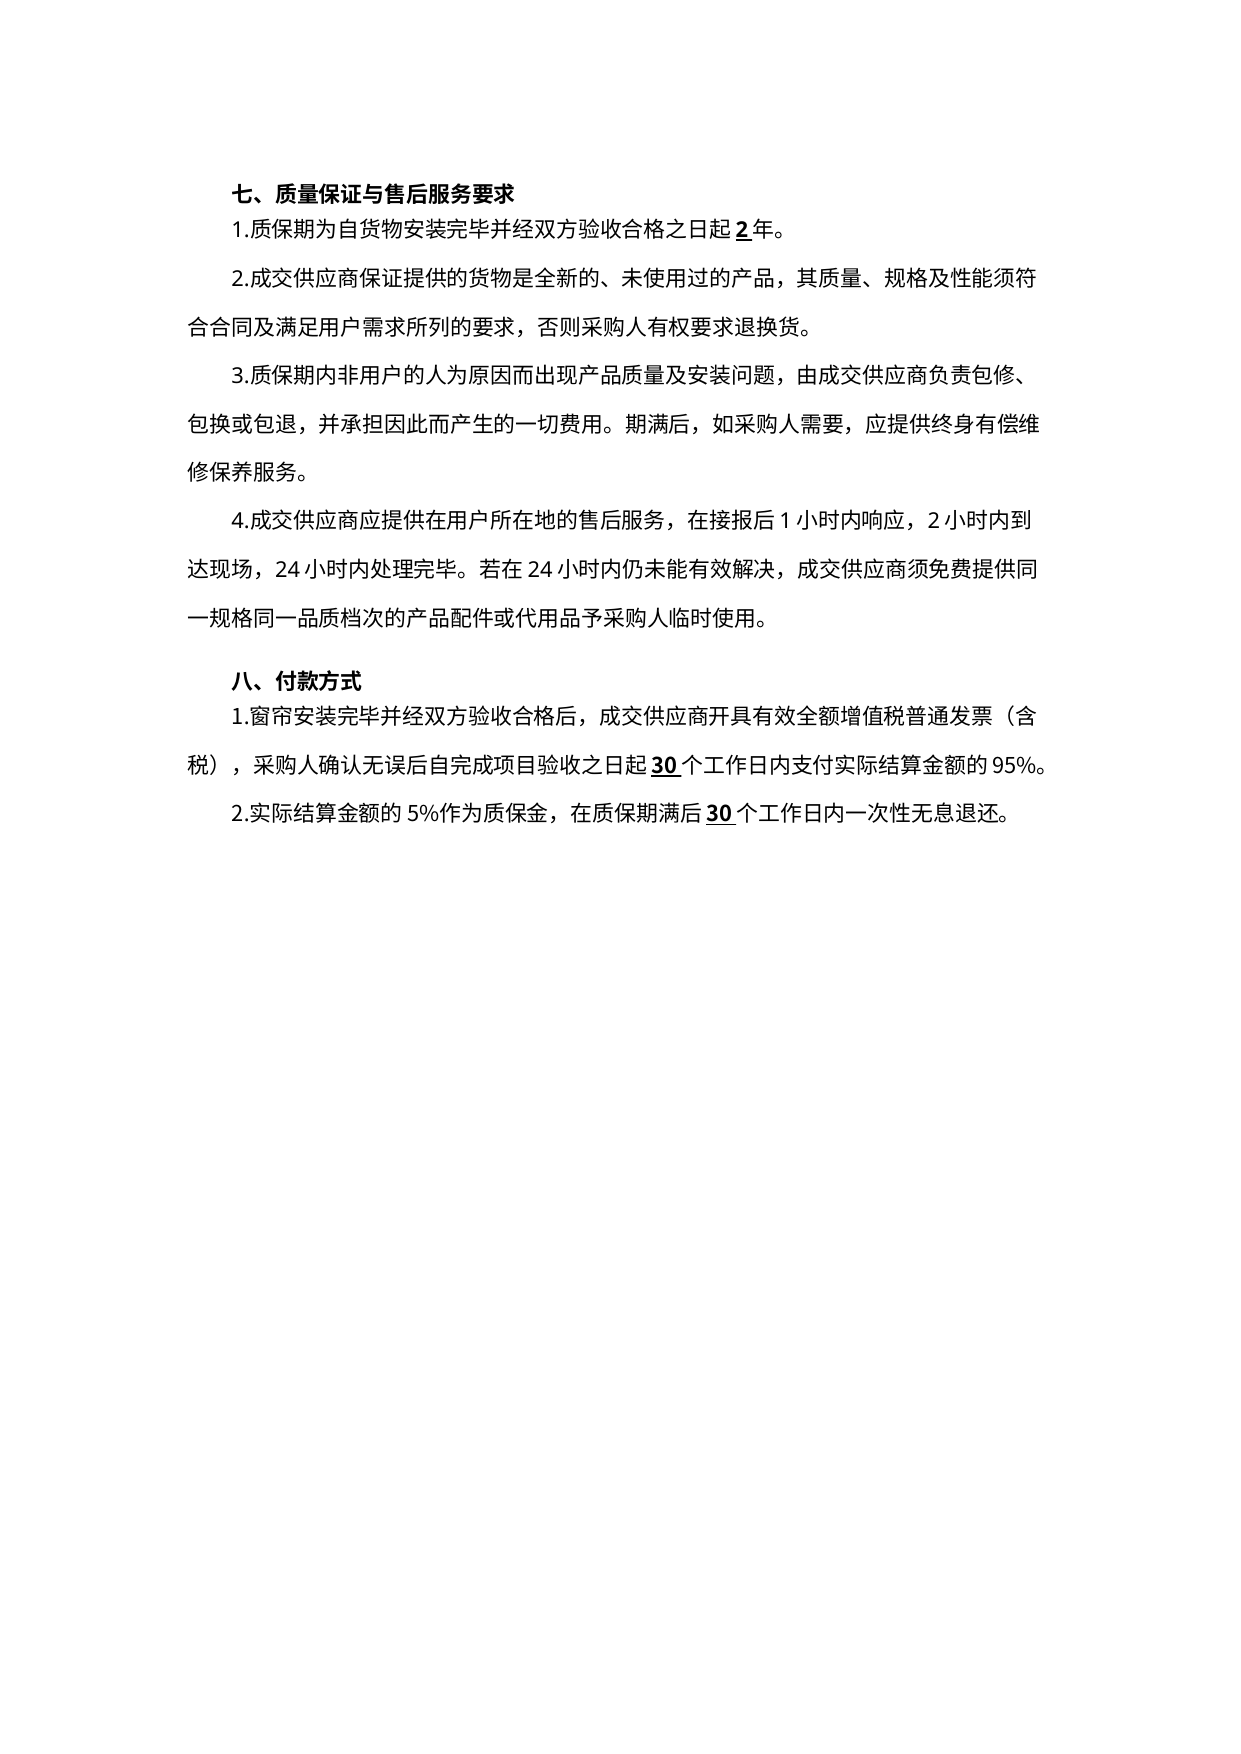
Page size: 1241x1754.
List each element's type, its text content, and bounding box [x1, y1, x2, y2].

text 1.质保期为自货物安装完毕并经双方验收合格之日起2年。 [187, 212, 1053, 244]
text 1.窗帘安装完毕并经双方验收合格后，成交供应商开具有效全额增值税普通发票（含税），采购人确认无误后自完成项目验收之日起30个工作日内支付实际结算金额的95%。 [187, 699, 1053, 780]
text 2.成交供应商保证提供的货物是全新的、未使用过的产品，其质量、规格及性能须符合合同及满足用户需求所列的要求，否则采购人有权要求退换货。 [187, 260, 1053, 342]
text 3.质保期内非用户的人为原因而出现产品质量及安装问题，由成交供应商负责包修、包换或包退，并承担因此而产生的一切费用。期满后，如采购人需要，应提供终身有偿维修保养服务。 [187, 357, 1053, 487]
list 八、付款方式 [231, 649, 1053, 699]
text 4.成交供应商应提供在用户所在地的售后服务，在接报后1小时内响应，2小时内到达现场，24小时内处理完毕。若在24小时内仍未能有效解决，成交供应商须免费提供同一规格同一品质档次的产品配件或代用品予采购人临时使用。 [187, 503, 1053, 633]
text 2.实际结算金额的5%作为质保金，在质保期满后30个工作日内一次性无息退还。 [187, 796, 1053, 829]
list 七、质量保证与售后服务要求 [231, 162, 1053, 212]
